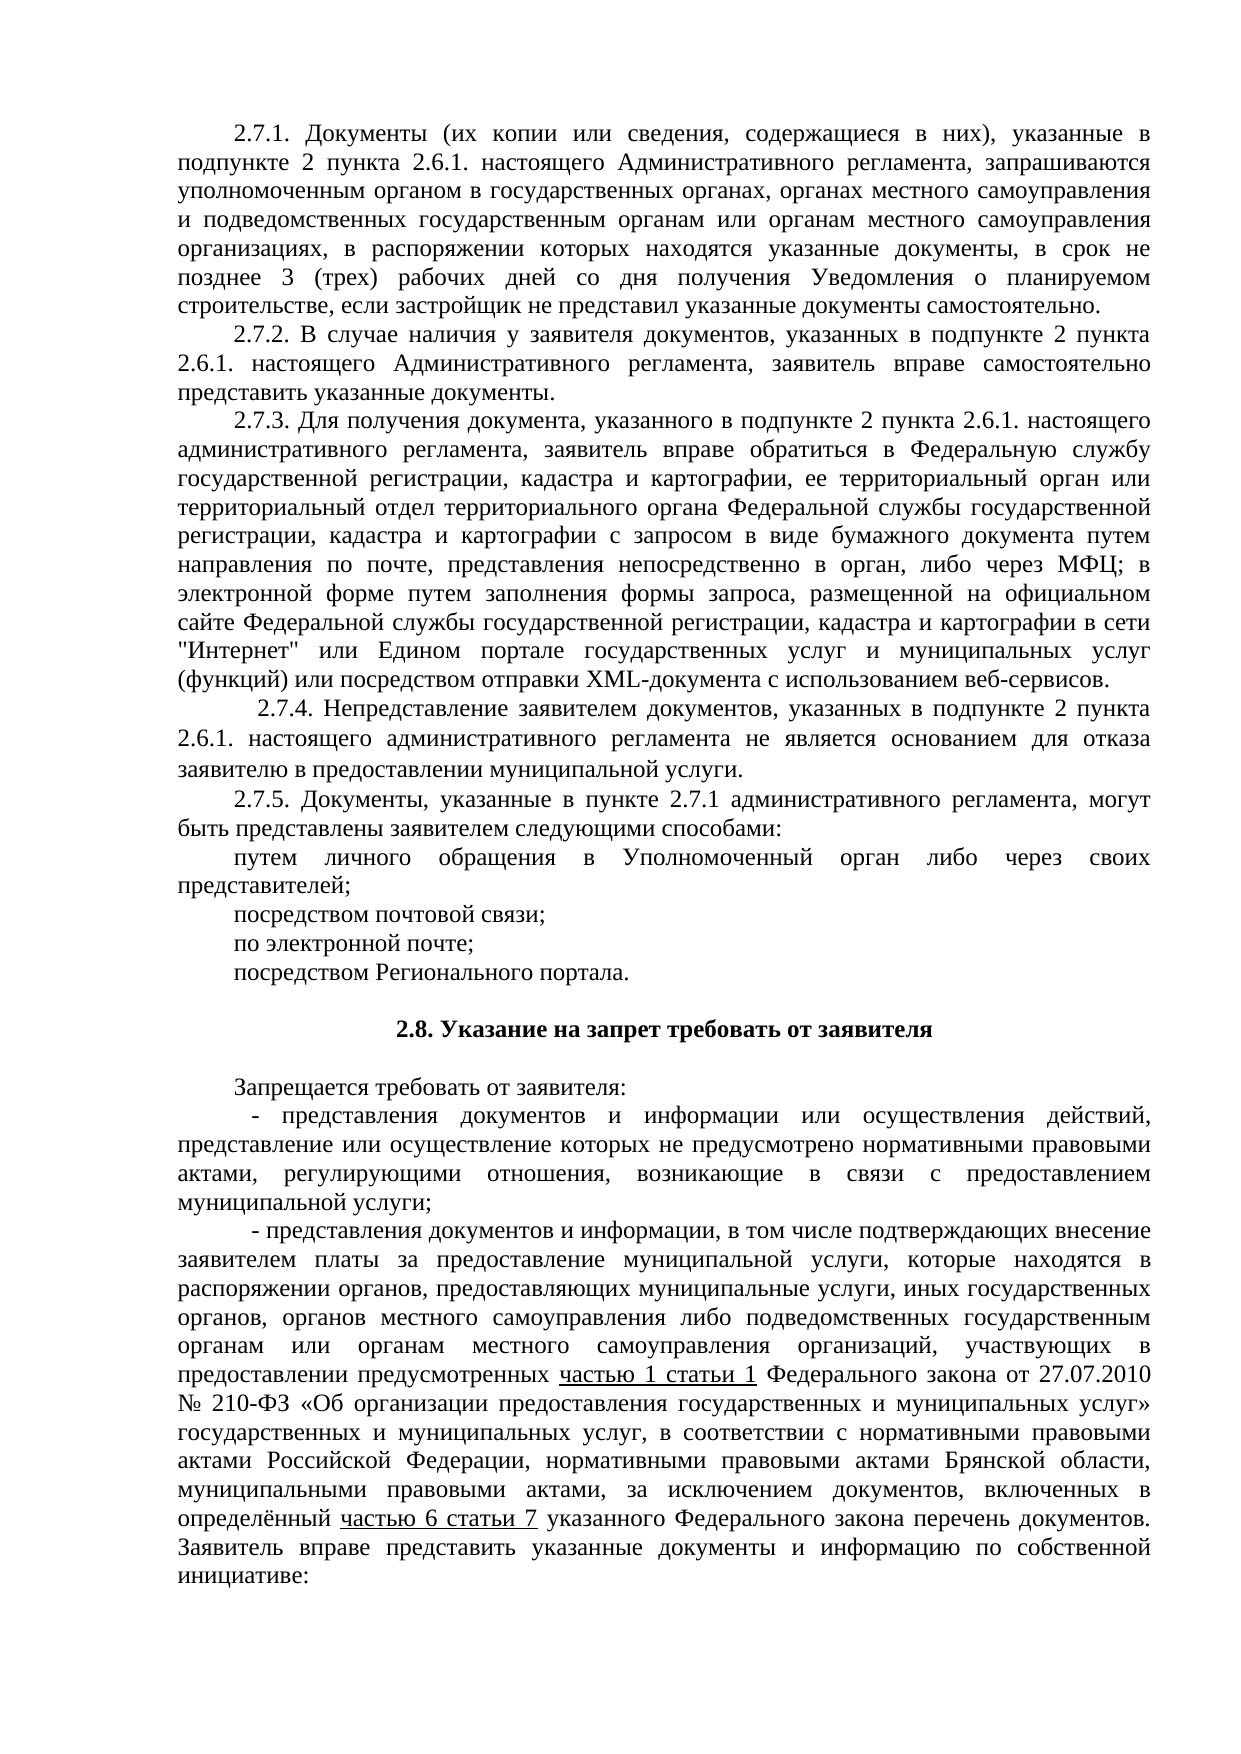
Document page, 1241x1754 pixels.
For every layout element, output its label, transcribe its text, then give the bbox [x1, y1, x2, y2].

text 2.7.3. Для получения документа, указанного в подпункте 2 пункта 2.6.1. настоящего административного регламента, заявитель вправе обратиться в Федеральную службу государственной регистрации, кадастра и картографии, ее территориальный орган или территориальный отдел территориального органа Федеральной службы государственной регистрации, кадастра и картографии с запросом в виде бумажного документа путем направления по почте, представления непосредственно в орган, либо через МФЦ; в электронной форме путем заполнения формы запроса, размещенной на официальном сайте Федеральной службы государственной регистрации, кадастра и картографии в сети "Интернет" или Едином портале государственных услуг и муниципальных услуг (функций) или посредством отправки XML-документа с использованием веб-сервисов. [177, 406, 1152, 693]
text 2.7.5. Документы, указанные в пункте 2.7.1 административного регламента, могут быть представлены заявителем следующими способами: [177, 784, 1152, 842]
text - представления документов и информации или осуществления действий, представление или осуществление которых не предусмотрено нормативными правовыми актами, регулирующими отношения, возникающие в связи с предоставлением муниципальной услуги; [177, 1101, 1152, 1216]
text 2.7.2. В случае наличия у заявителя документов, указанных в подпункте 2 пункта 2.6.1. настоящего Административного регламента, заявитель вправе самостоятельно представить указанные документы. [177, 319, 1152, 406]
text 2.7.1. Документы (их копии или сведения, содержащиеся в них), указанные в подпункте 2 пункта 2.6.1. настоящего Административного регламента, запрашиваются уполномоченным органом в государственных органах, органах местного самоуправления и подведомственных государственным органам или органам местного самоуправления организациях, в распоряжении которых находятся указанные документы, в срок не позднее 3 (трех) рабочих дней со дня получения Уведомления о планируемом строительстве, если застройщик не представил указанные документы самостоятельно. [177, 118, 1152, 319]
text - представления документов и информации, в том числе подтверждающих внесение заявителем платы за предоставление муниципальной услуги, которые находятся в распоряжении органов, предоставляющих муниципальные услуги, иных государственных органов, органов местного самоуправления либо подведомственных государственным органам или органам местного самоуправления организаций, участвующих в предоставлении предусмотренных частью 1 статьи 1 Федерального закона от 27.07.2010 № 210-ФЗ «Об организации предоставления государственных и муниципальных услуг» государственных и муниципальных услуг, в соответствии с нормативными правовыми актами Российской Федерации, нормативными правовыми актами Брянской области, муниципальными правовыми актами, за исключением документов, включенных в определённый частью 6 статьи 7 указанного Федерального закона перечень документов. Заявитель вправе представить указанные документы и информацию по собственной инициативе: [177, 1216, 1152, 1589]
text Запрещается требовать от заявителя: [177, 1072, 1152, 1101]
text 2.7.4. Непредставление заявителем документов, указанных в подпункте 2 пункта 2.6.1. настоящего административного регламента не является основанием для отказа заявителю в предоставлении муниципальной услуги. [177, 693, 1152, 783]
title 2.8. Указание на запрет требовать от заявителя [177, 1014, 1152, 1043]
text путем личного обращения в Уполномоченный орган либо через своих представителей; [177, 842, 1152, 899]
text посредством Регионального портала. [177, 957, 1152, 986]
text по электронной почте; [177, 928, 1152, 957]
text посредством почтовой связи; [177, 899, 1152, 928]
